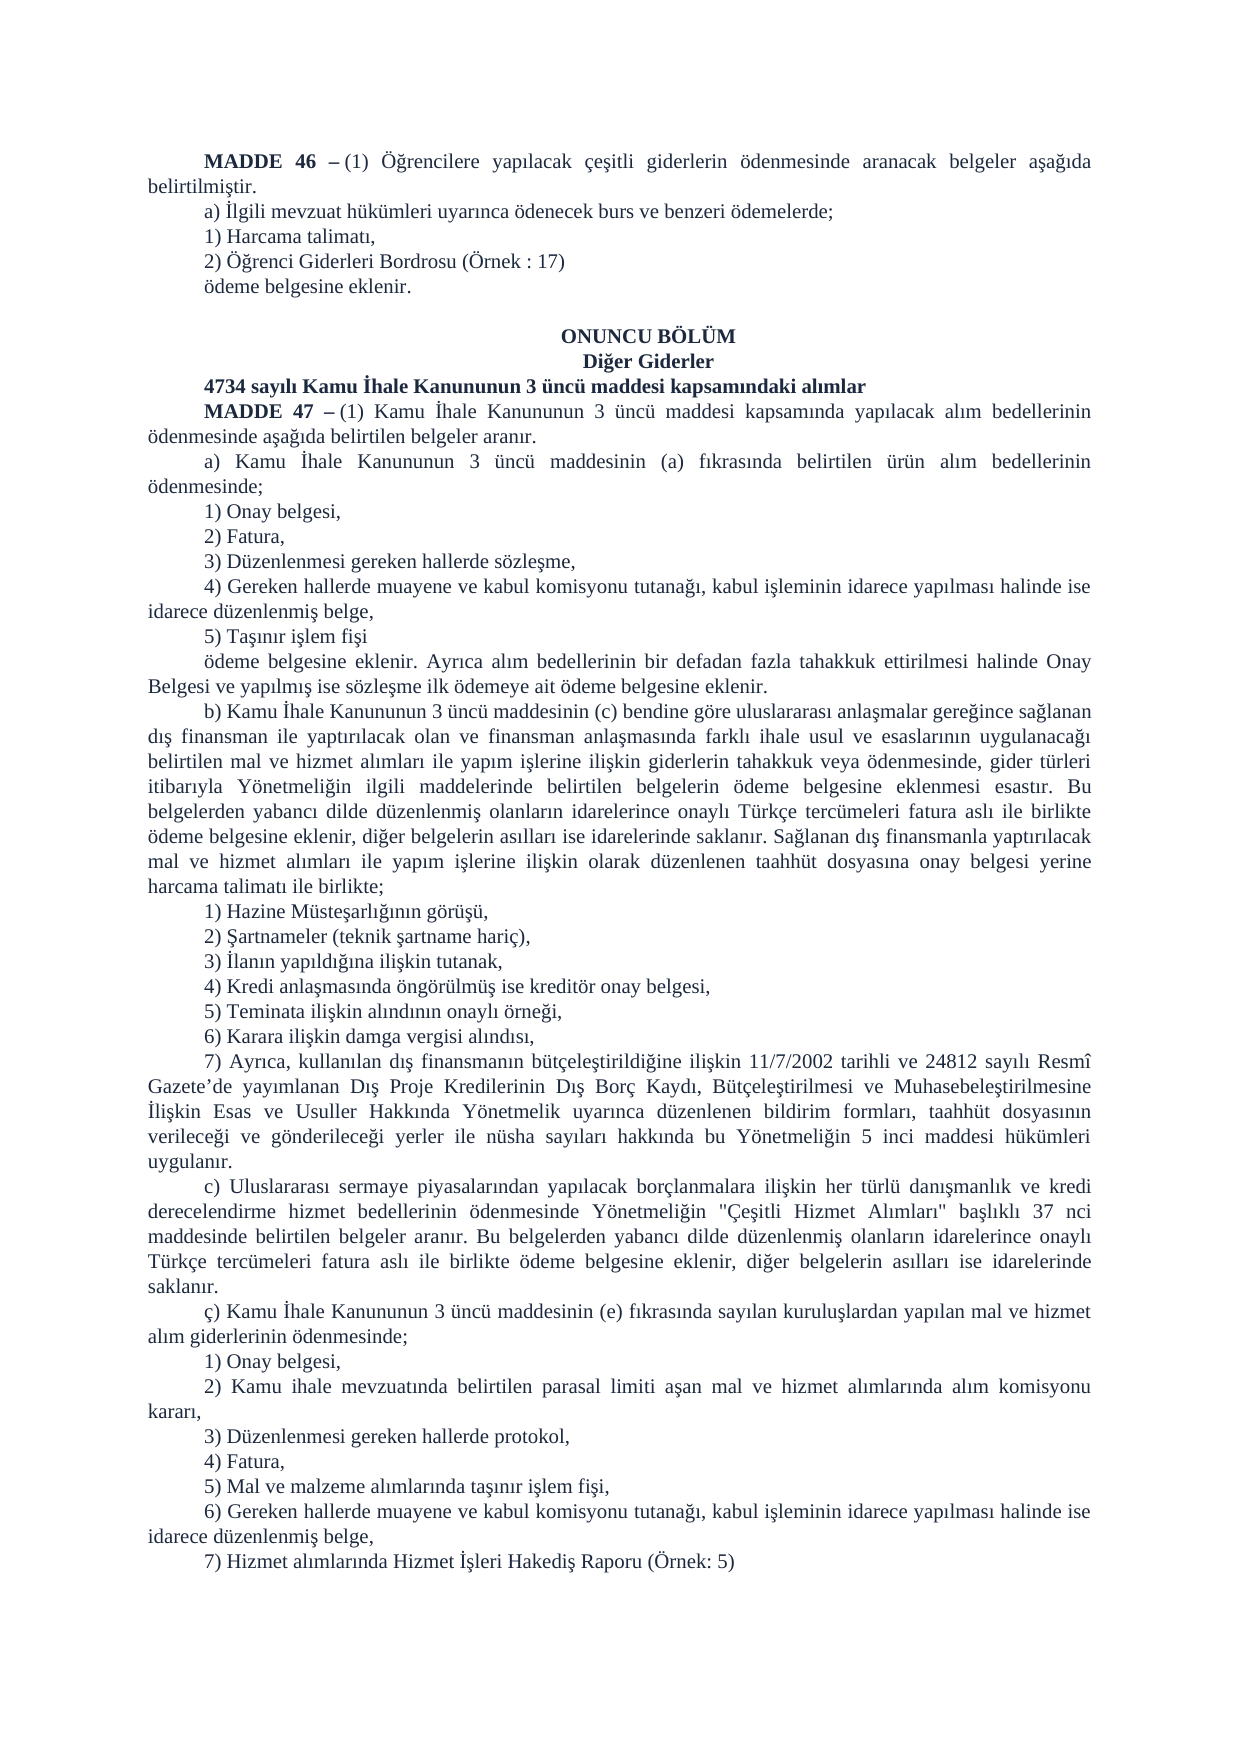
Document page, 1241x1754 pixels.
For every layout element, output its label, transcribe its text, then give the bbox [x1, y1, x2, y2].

text 7) Ayrıca, kullanılan dış finansmanın bütçeleştirildiğine ilişkin 11/7/2002 tarihli ve 24812 sayılı Resmî Gazete’de yayımlanan Dış Proje Kredilerinin Dış Borç Kaydı, Bütçeleştirilmesi ve Muhasebeleştirilmesine İlişkin Esas ve Usuller Hakkında Yönetmelik uyarınca düzenlenen bildirim formları, taahhüt dosyasının verileceği ve gönderileceği yerler ile nüsha sayıları hakkında bu Yönetmeliğin 5 inci maddesi hükümleri uygulanır. [148, 1048, 1093, 1173]
text 6) Gereken hallerde muayene ve kabul komisyonu tutanağı, kabul işleminin idarece yapılması halinde ise idarece düzenlenmiş belge, [148, 1498, 1093, 1548]
text ç) Kamu İhale Kanununun 3 üncü maddesinin (e) fıkrasında sayılan kuruluşlardan yapılan mal ve hizmet alım giderlerinin ödenmesinde; [148, 1298, 1093, 1348]
text 4) Gereken hallerde muayene ve kabul komisyonu tutanağı, kabul işleminin idarece yapılması halinde ise idarece düzenlenmiş belge, [148, 573, 1093, 623]
text 7) Hizmet alımlarında Hizmet İşleri Hakediş Raporu (Örnek: 5) [148, 1548, 1093, 1573]
text 3) Düzenlenmesi gereken hallerde protokol, [148, 1423, 1093, 1448]
text 2) Kamu ihale mevzuatında belirtilen parasal limiti aşan mal ve hizmet alımlarında alım komisyonu kararı, [148, 1373, 1093, 1423]
text ödeme belgesine eklenir. [148, 273, 1093, 298]
text 3) İlanın yapıldığına ilişkin tutanak, [148, 948, 1093, 973]
text MADDE 47 – (1) Kamu İhale Kanununun 3 üncü maddesi kapsamında yapılacak alım bedellerinin ödenmesinde aşağıda belirtilen belgeler aranır. [148, 398, 1093, 448]
text c) Uluslararası sermaye piyasalarından yapılacak borçlanmalara ilişkin her türlü danışmanlık ve kredi derecelendirme hizmet bedellerinin ödenmesinde Yönetmeliğin "Çeşitli Hizmet Alımları" başlıklı 37 nci maddesinde belirtilen belgeler aranır. Bu belgelerden yabancı dilde düzenlenmiş olanların idarelerince onaylı Türkçe tercümeleri fatura aslı ile birlikte ödeme belgesine eklenir, diğer belgelerin asılları ise idarelerinde saklanır. [148, 1173, 1093, 1298]
text a) Kamu İhale Kanununun 3 üncü maddesinin (a) fıkrasında belirtilen ürün alım bedellerinin ödenmesinde; [148, 448, 1093, 498]
text 6) Karara ilişkin damga vergisi alındısı, [148, 1023, 1093, 1048]
text 2) Şartnameler (teknik şartname hariç), [148, 923, 1093, 948]
text 1) Onay belgesi, [148, 498, 1093, 523]
text 1) Hazine Müsteşarlığının görüşü, [148, 898, 1093, 923]
text 4734 sayılı Kamu İhale Kanununun 3 üncü maddesi kapsamındaki alımlar [148, 373, 1093, 398]
text 1) Onay belgesi, [148, 1348, 1093, 1373]
text 4) Kredi anlaşmasında öngörülmüş ise kreditör onay belgesi, [148, 973, 1093, 998]
text a) İlgili mevzuat hükümleri uyarınca ödenecek burs ve benzeri ödemelerde; [148, 198, 1093, 223]
text 2) Fatura, [148, 523, 1093, 548]
text Diğer Giderler [148, 348, 1093, 373]
text 5) Teminata ilişkin alındının onaylı örneği, [148, 998, 1093, 1023]
text 4) Fatura, [148, 1448, 1093, 1473]
text 3) Düzenlenmesi gereken hallerde sözleşme, [148, 548, 1093, 573]
text 5) Mal ve malzeme alımlarında taşınır işlem fişi, [148, 1473, 1093, 1498]
text 1) Harcama talimatı, [148, 223, 1093, 248]
text ödeme belgesine eklenir. Ayrıca alım bedellerinin bir defadan fazla tahakkuk ettirilmesi halinde Onay Belgesi ve yapılmış ise sözleşme ilk ödemeye ait ödeme belgesine eklenir. [148, 648, 1093, 698]
text MADDE 46 – (1) Öğrencilere yapılacak çeşitli giderlerin ödenmesinde aranacak belgeler aşağıda belirtilmiştir. [148, 148, 1093, 198]
text ONUNCU BÖLÜM [148, 323, 1093, 348]
text b) Kamu İhale Kanununun 3 üncü maddesinin (c) bendine göre uluslararası anlaşmalar gereğince sağlanan dış finansman ile yaptırılacak olan ve finansman anlaşmasında farklı ihale usul ve esaslarının uygulanacağı belirtilen mal ve hizmet alımları ile yapım işlerine ilişkin giderlerin tahakkuk veya ödenmesinde, gider türleri itibarıyla Yönetmeliğin ilgili maddelerinde belirtilen belgelerin ödeme belgesine eklenmesi esastır. Bu belgelerden yabancı dilde düzenlenmiş olanların idarelerince onaylı Türkçe tercümeleri fatura aslı ile birlikte ödeme belgesine eklenir, diğer belgelerin asılları ise idarelerinde saklanır. Sağlanan dış finansmanla yaptırılacak mal ve hizmet alımları ile yapım işlerine ilişkin olarak düzenlenen taahhüt dosyasına onay belgesi yerine harcama talimatı ile birlikte; [148, 698, 1093, 898]
text 2) Öğrenci Giderleri Bordrosu (Örnek : 17) [148, 248, 1093, 273]
text 5) Taşınır işlem fişi [148, 623, 1093, 648]
